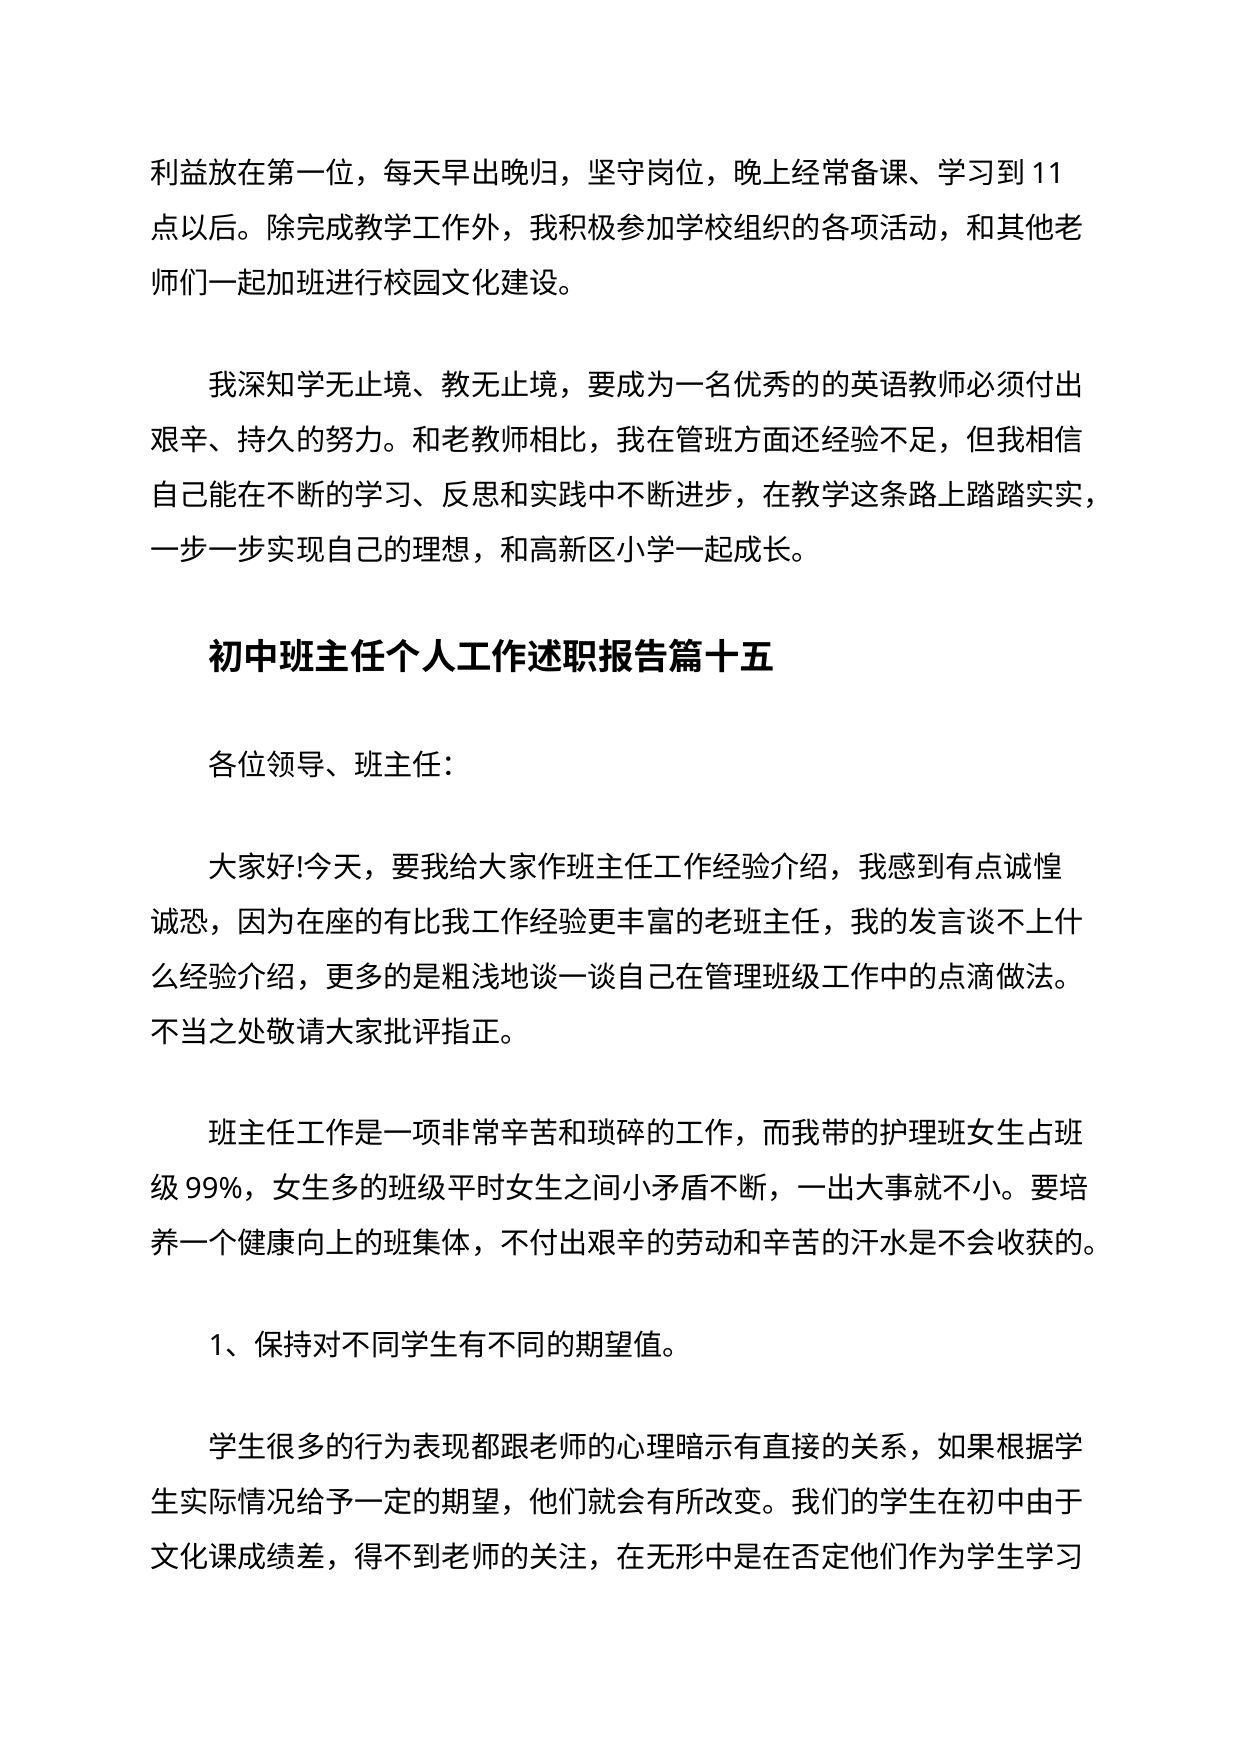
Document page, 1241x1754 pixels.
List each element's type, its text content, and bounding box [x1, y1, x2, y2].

text 1、保持对不同学生有不同的期望值。 [150, 1322, 1090, 1364]
text 各位领导、班主任： [150, 742, 1090, 784]
text 大家好!今天，要我给大家作班主任工作经验介绍，我感到有点诚惶诚恐，因为在座的有比我工作经验更丰富的老班主任，我的发言谈不上什么经验介绍，更多的是粗浅地谈一谈自己在管理班级工作中的点滴做法。不当之处敬请大家批评指正。 [150, 843, 1090, 1050]
text 初中班主任个人工作述职报告篇十五 [150, 628, 1090, 679]
text 班主任工作是一项非常辛苦和琐碎的工作，而我带的护理班女生占班级99%，女生多的班级平时女生之间小矛盾不断，一出大事就不小。要培养一个健康向上的班集体，不付出艰辛的劳动和辛苦的汗水是不会收获的。 [150, 1110, 1090, 1262]
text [150, 1423, 1090, 1576]
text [150, 150, 1090, 302]
text 我深知学无止境、教无止境，要成为一名优秀的的英语教师必须付出艰辛、持久的努力。和老教师相比，我在管班方面还经验不足，但我相信自己能在不断的学习、反思和实践中不断进步，在教学这条路上踏踏实实，一步一步实现自己的理想，和高新区小学一起成长。 [150, 362, 1090, 569]
